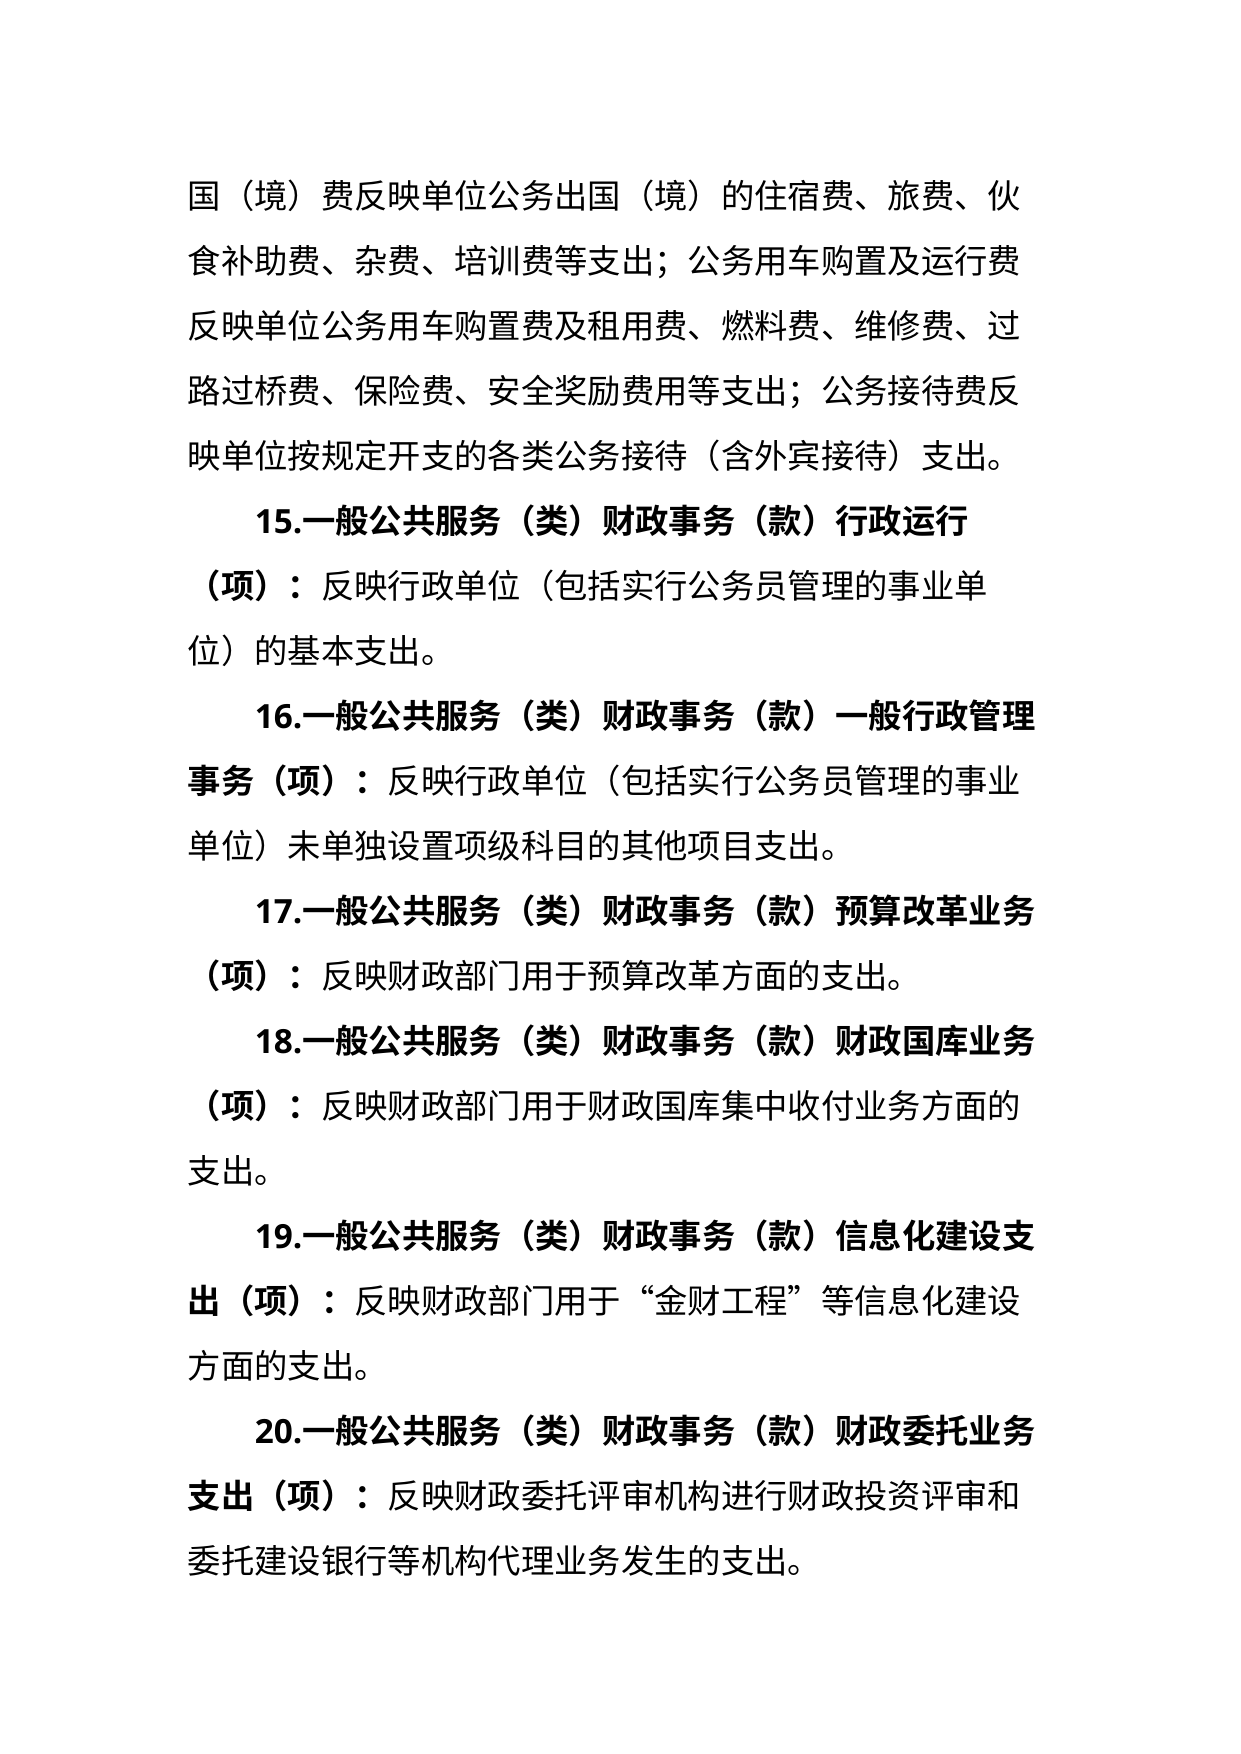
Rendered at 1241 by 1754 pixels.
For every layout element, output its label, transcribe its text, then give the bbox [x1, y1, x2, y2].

text 18.一般公共服务（类）财政事务（款）财政国库业务（项）：反映财政部门用于财政国库集中收付业务方面的支出。 [187, 1007, 1053, 1202]
text 17.一般公共服务（类）财政事务（款）预算改革业务（项）：反映财政部门用于预算改革方面的支出。 [187, 877, 1053, 1007]
text 15.一般公共服务（类）财政事务（款）行政运行（项）：反映行政单位（包括实行公务员管理的事业单位）的基本支出。 [187, 487, 1053, 682]
text 16.一般公共服务（类）财政事务（款）一般行政管理事务（项）：反映行政单位（包括实行公务员管理的事业单位）未单独设置项级科目的其他项目支出。 [187, 682, 1053, 877]
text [187, 162, 1053, 487]
text 20.一般公共服务（类）财政事务（款）财政委托业务支出（项）：反映财政委托评审机构进行财政投资评审和委托建设银行等机构代理业务发生的支出。 [187, 1397, 1053, 1592]
text 19.一般公共服务（类）财政事务（款）信息化建设支出（项）：反映财政部门用于“金财工程”等信息化建设方面的支出。 [187, 1202, 1053, 1397]
